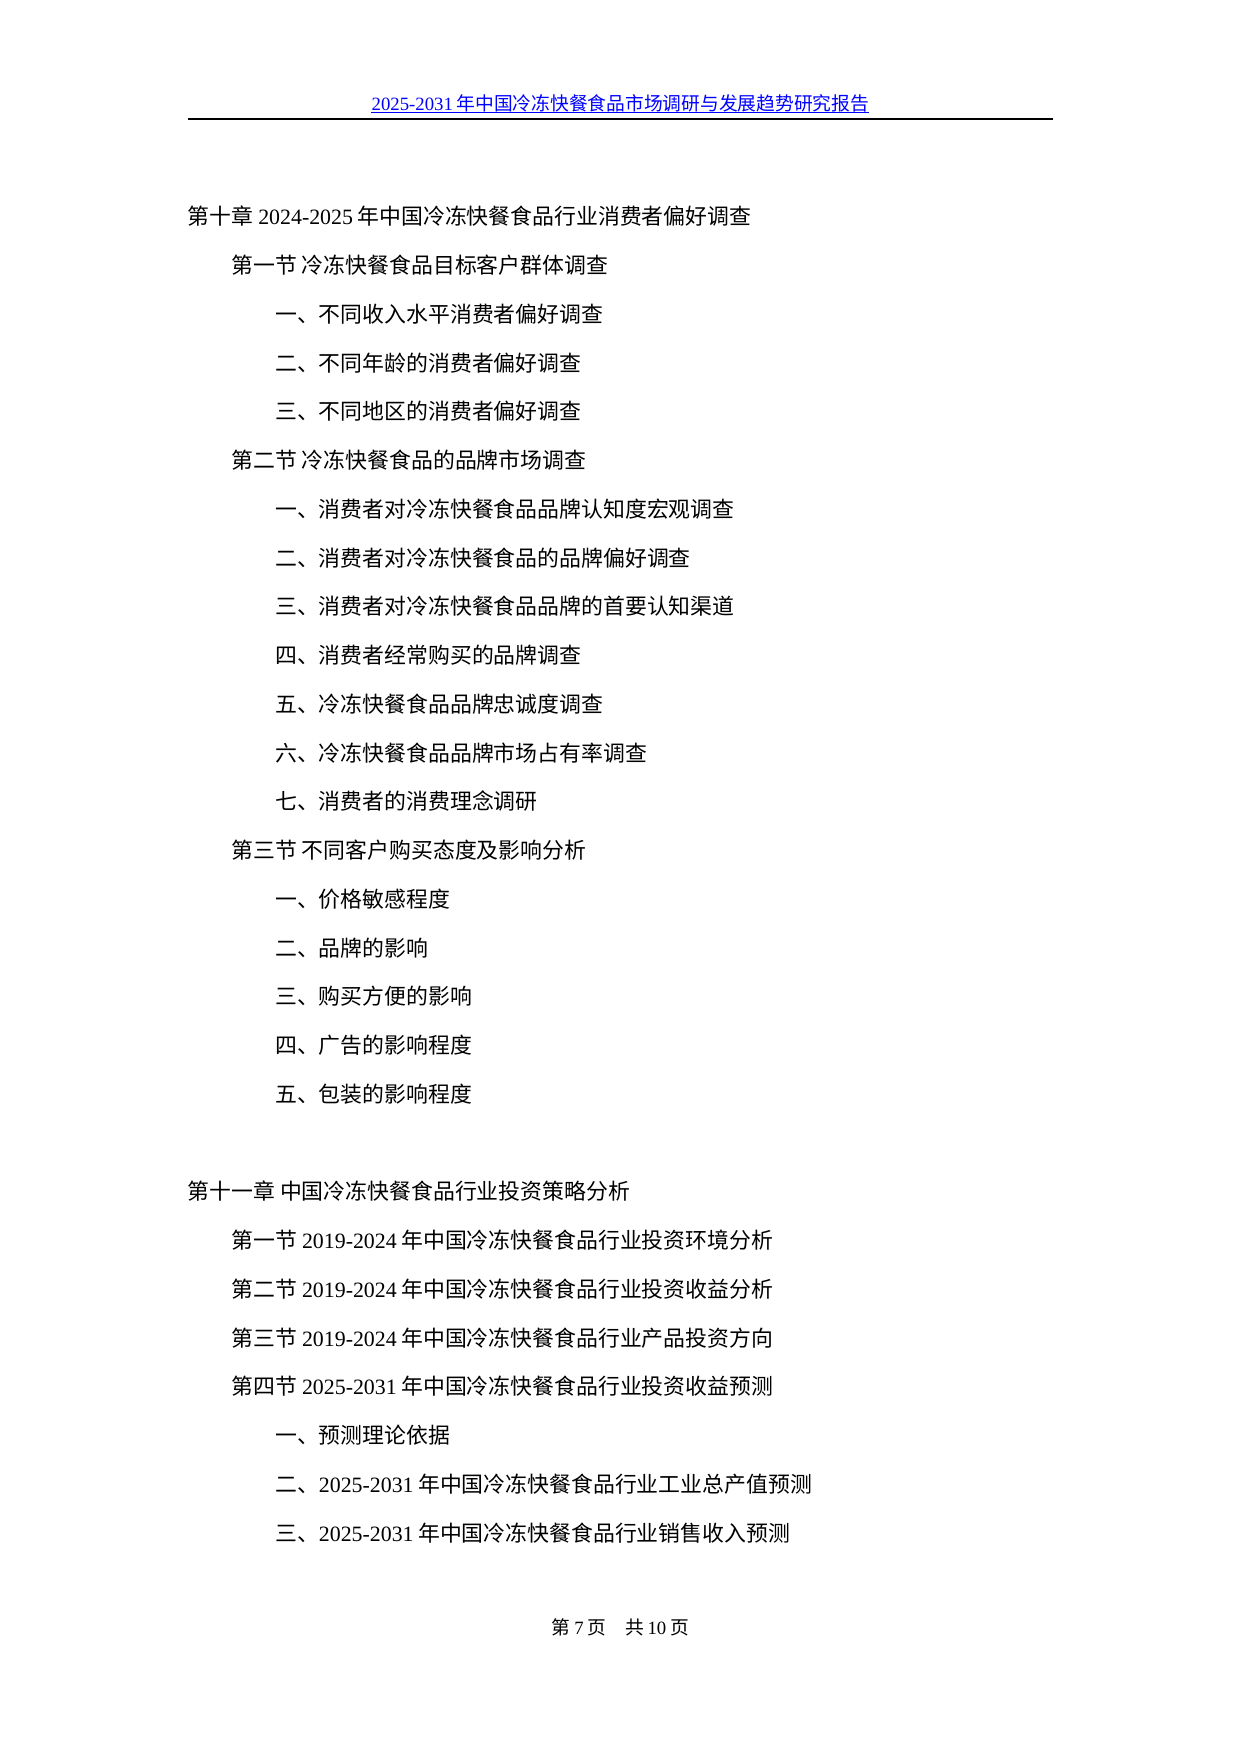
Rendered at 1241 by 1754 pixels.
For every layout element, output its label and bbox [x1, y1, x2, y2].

text [187, 150, 1053, 1548]
